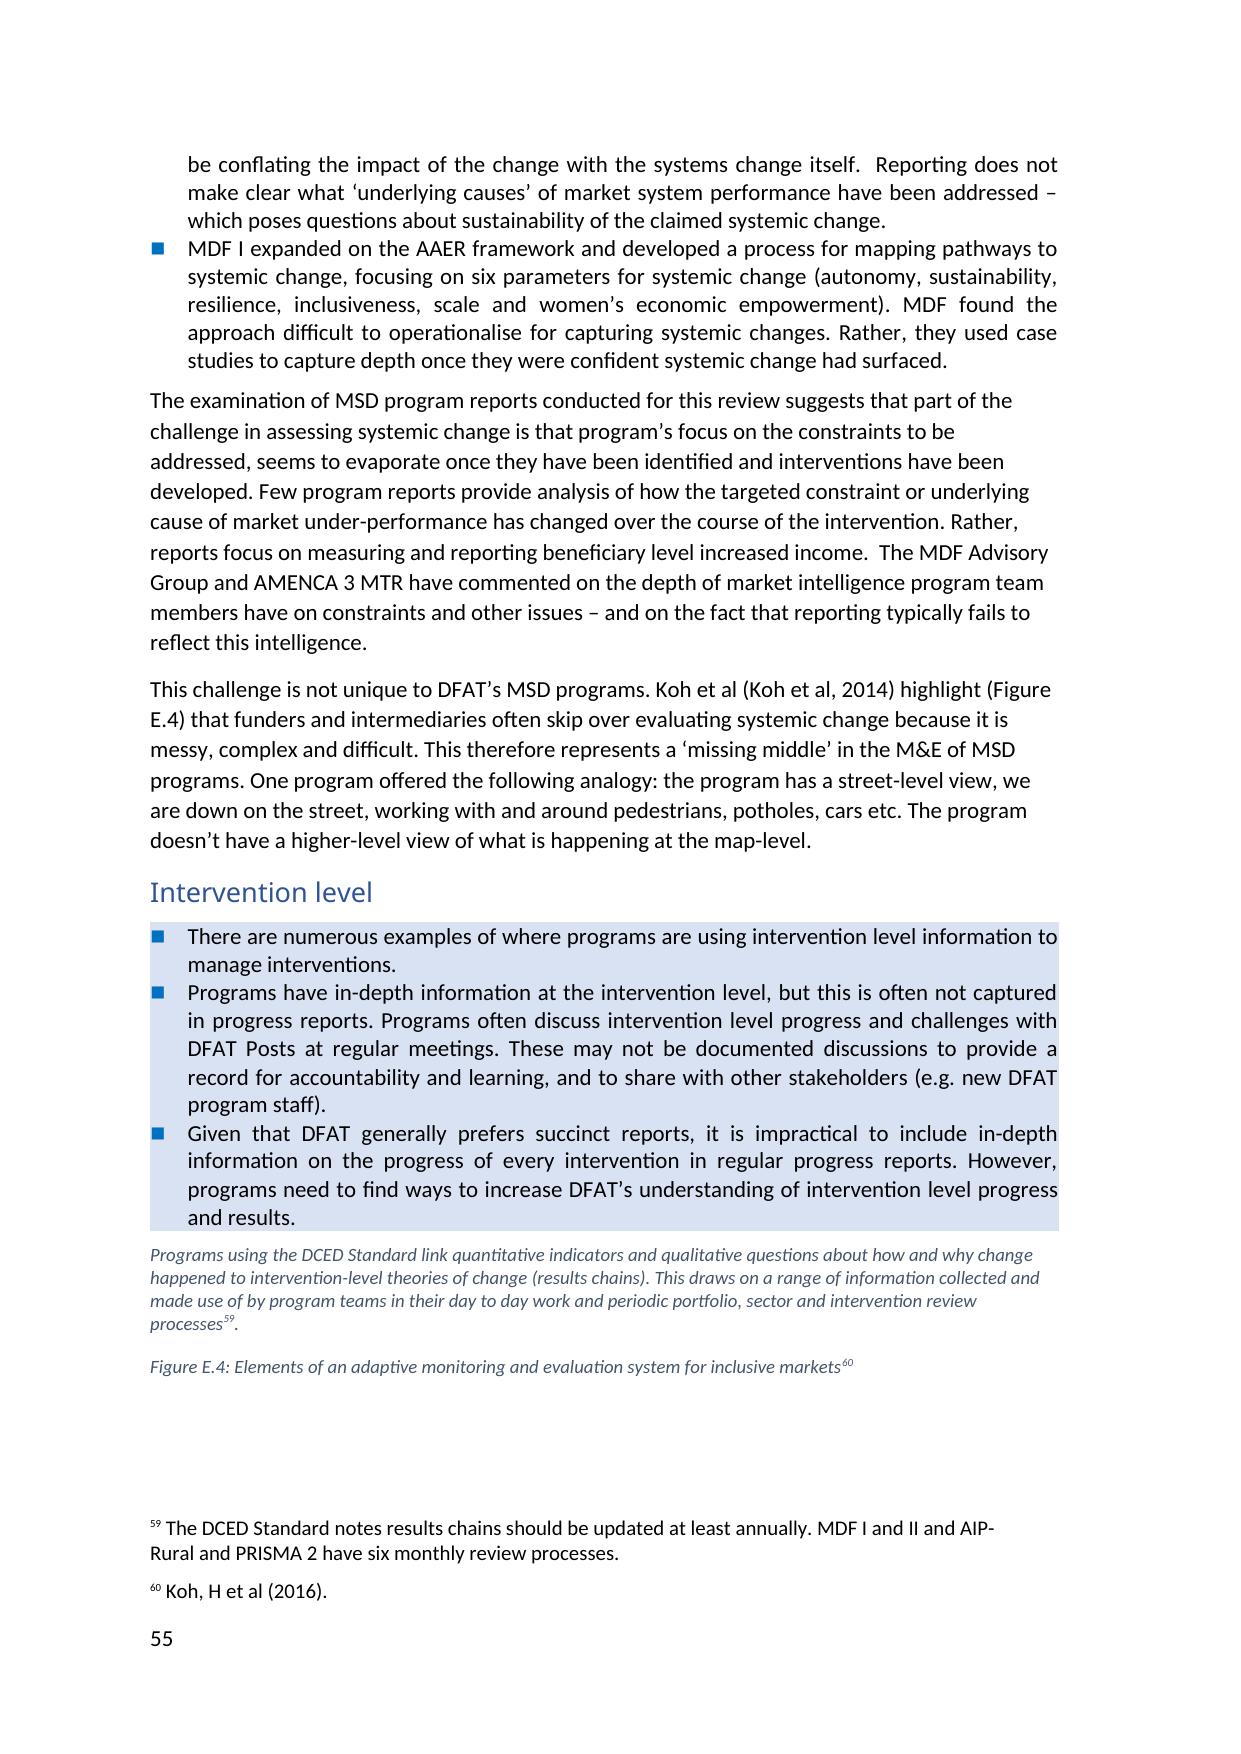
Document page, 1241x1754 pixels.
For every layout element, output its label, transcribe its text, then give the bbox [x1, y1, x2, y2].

list MDF I expanded on the AAER framework and developed a process for mapping pathways to systemic change, focusing on six parameters for systemic change (autonomy, sustainability, resilience, inclusiveness, scale and women’s economic empowerment). MDF found the approach difficult to operationalise for capturing systemic changes. Rather, they used case studies to capture depth once they were confident systemic change had surfaced. [150, 234, 1059, 374]
text This challenge is not unique to DFAT’s MSD programs. Koh et al (Koh et al, 2014) highlight (Figure E.4) that funders and intermediaries often skip over evaluating systemic change because it is messy, complex and difficult. This therefore represents a ‘missing middle’ in the M&E of MSD programs. One program offered the following analogy: the program has a street-level view, we are down on the street, working with and around pedestrians, potholes, cars etc. The program doesn’t have a higher-level view of what is happening at the map-level. [150, 675, 1059, 854]
subtitle Intervention level [150, 873, 1059, 910]
list Given that DFAT generally prefers succinct reports, it is impractical to include in-depth information on the progress of every intervention in regular progress reports. However, programs need to find ways to increase DFAT’s understanding of intervention level progress and results. [150, 1119, 1059, 1231]
list Programs have in-depth information at the intervention level, but this is often not captured in progress reports. Programs often discuss intervention level progress and challenges with DFAT Posts at regular meetings. These may not be documented discussions to provide a record for accountability and learning, and to share with other stakeholders (e.g. new DFAT program staff). [150, 978, 1059, 1119]
text Programs using the DCED Standard link quantitative indicators and qualitative questions about how and why change happened to intervention-level theories of change (results chains). This draws on a range of information collected and made use of by program teams in their day to day work and periodic portfolio, sector and intervention review processes. [150, 1243, 1059, 1335]
text The examination of MSD program reports conducted for this review suggests that part of the challenge in assessing systemic change is that program’s focus on the constraints to be addressed, seems to evaporate once they have been identified and interventions have been developed. Few program reports provide analysis of how the targeted constraint or underlying cause of market under-performance has changed over the course of the intervention. Rather, reports focus on measuring and reporting beneficiary level increased income. The MDF Advisory Group and AMENCA 3 MTR have commented on the depth of market intelligence program team members have on constraints and other issues – and on the fact that reporting typically fails to reflect this intelligence. [150, 387, 1059, 656]
list There are numerous examples of where programs are using intervention level information to manage interventions. [150, 922, 1059, 978]
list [150, 150, 1059, 234]
text Figure E.4: Elements of an adaptive monitoring and evaluation system for inclusive markets [150, 1356, 1059, 1379]
